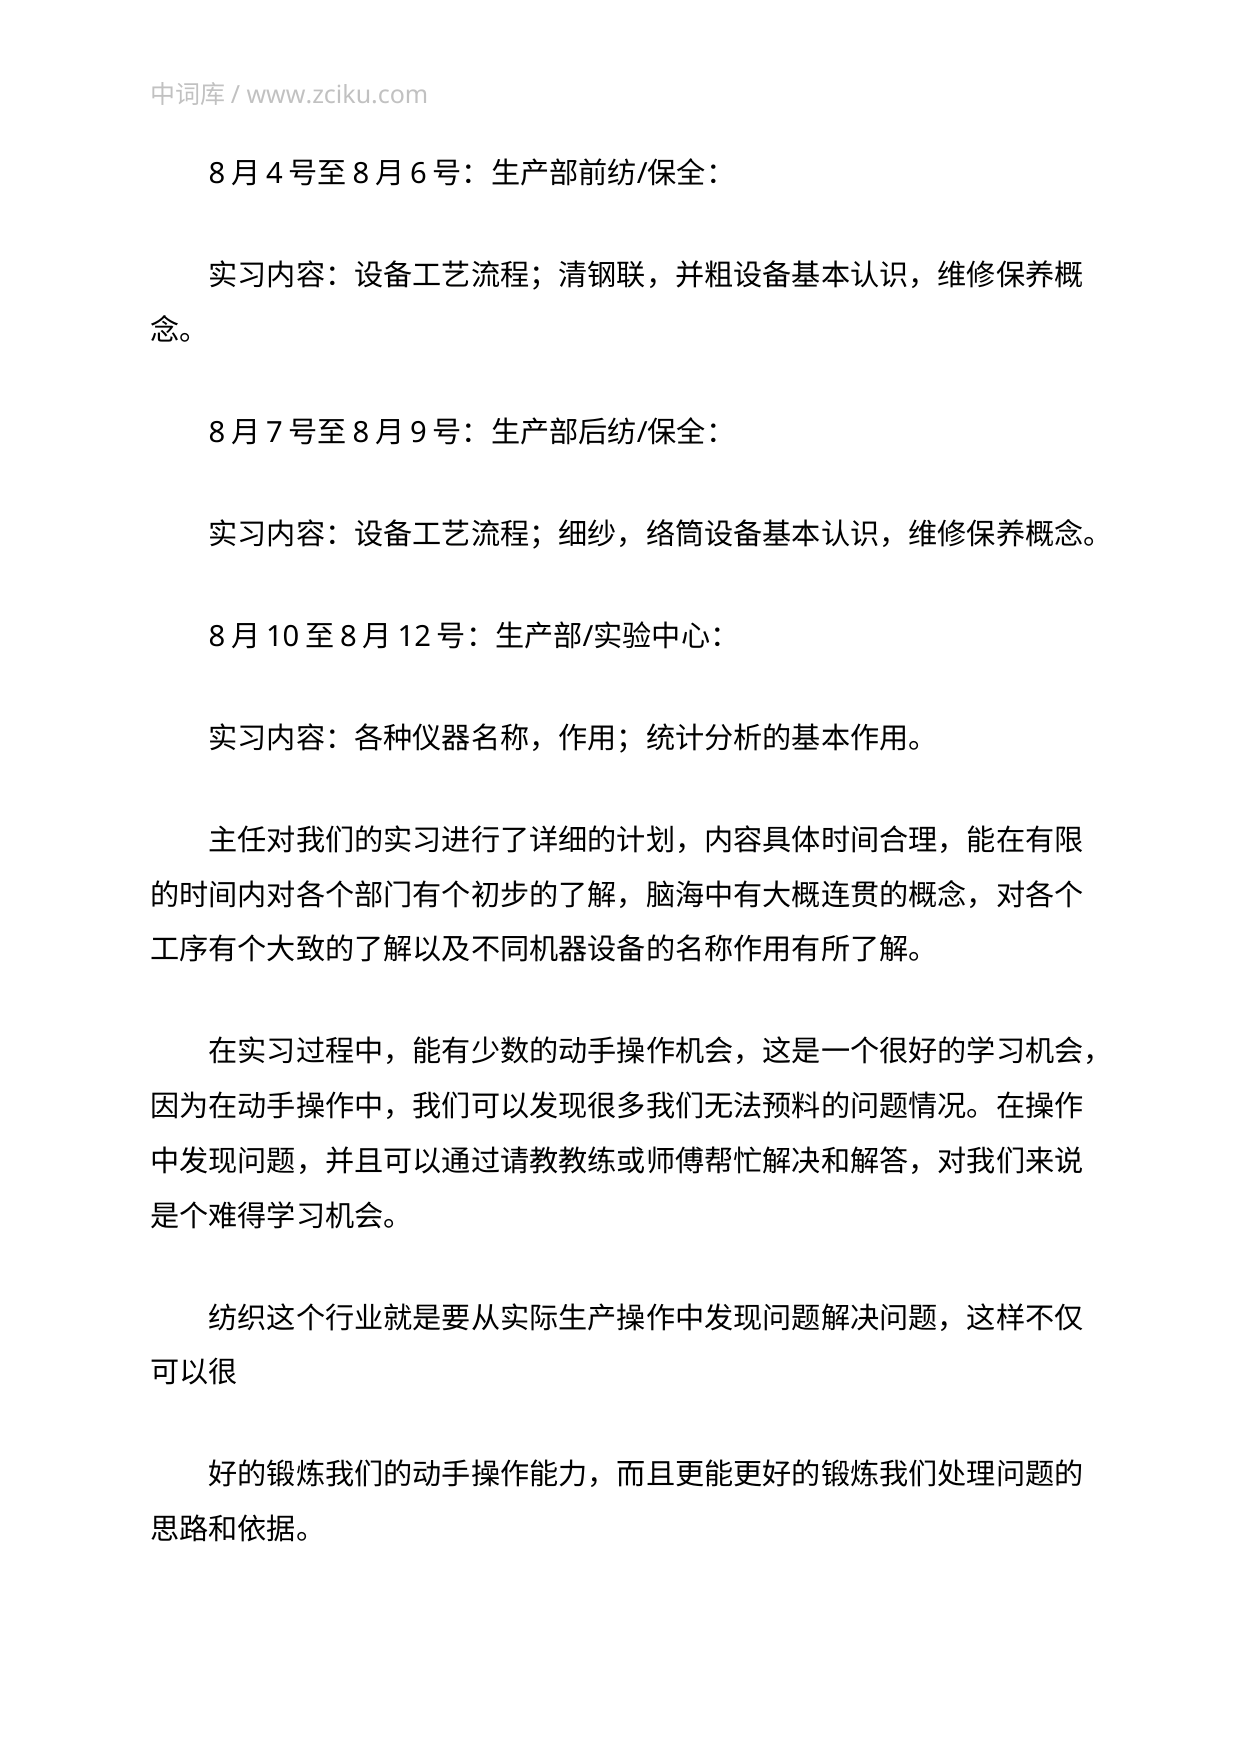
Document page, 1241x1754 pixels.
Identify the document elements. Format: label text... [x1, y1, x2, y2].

text 实习内容：各种仪器名称，作用；统计分析的基本作用。 [150, 714, 1090, 757]
text 实习内容：设备工艺流程；细纱，络筒设备基本认识，维修保养概念。 [150, 511, 1090, 553]
text 好的锻炼我们的动手操作能力，而且更能更好的锻炼我们处理问题的思路和依据。 [150, 1451, 1090, 1548]
text 纺织这个行业就是要从实际生产操作中发现问题解决问题，这样不仅可以很 [150, 1294, 1090, 1391]
text 8月10至8月12号：生产部/实验中心： [150, 612, 1090, 655]
text 8月4号至8月6号：生产部前纺/保全： [150, 150, 1090, 192]
text 在实习过程中，能有少数的动手操作机会，这是一个很好的学习机会，因为在动手操作中，我们可以发现很多我们无法预料的问题情况。在操作中发现问题，并且可以通过请教教练或师傅帮忙解决和解答，对我们来说是个难得学习机会。 [150, 1028, 1090, 1235]
text 8月7号至8月9号：生产部后纺/保全： [150, 409, 1090, 451]
text 主任对我们的实习进行了详细的计划，内容具体时间合理，能在有限的时间内对各个部门有个初步的了解，脑海中有大概连贯的概念，对各个工序有个大致的了解以及不同机器设备的名称作用有所了解。 [150, 816, 1090, 968]
text 实习内容：设备工艺流程；清钢联，并粗设备基本认识，维修保养概念。 [150, 252, 1090, 349]
